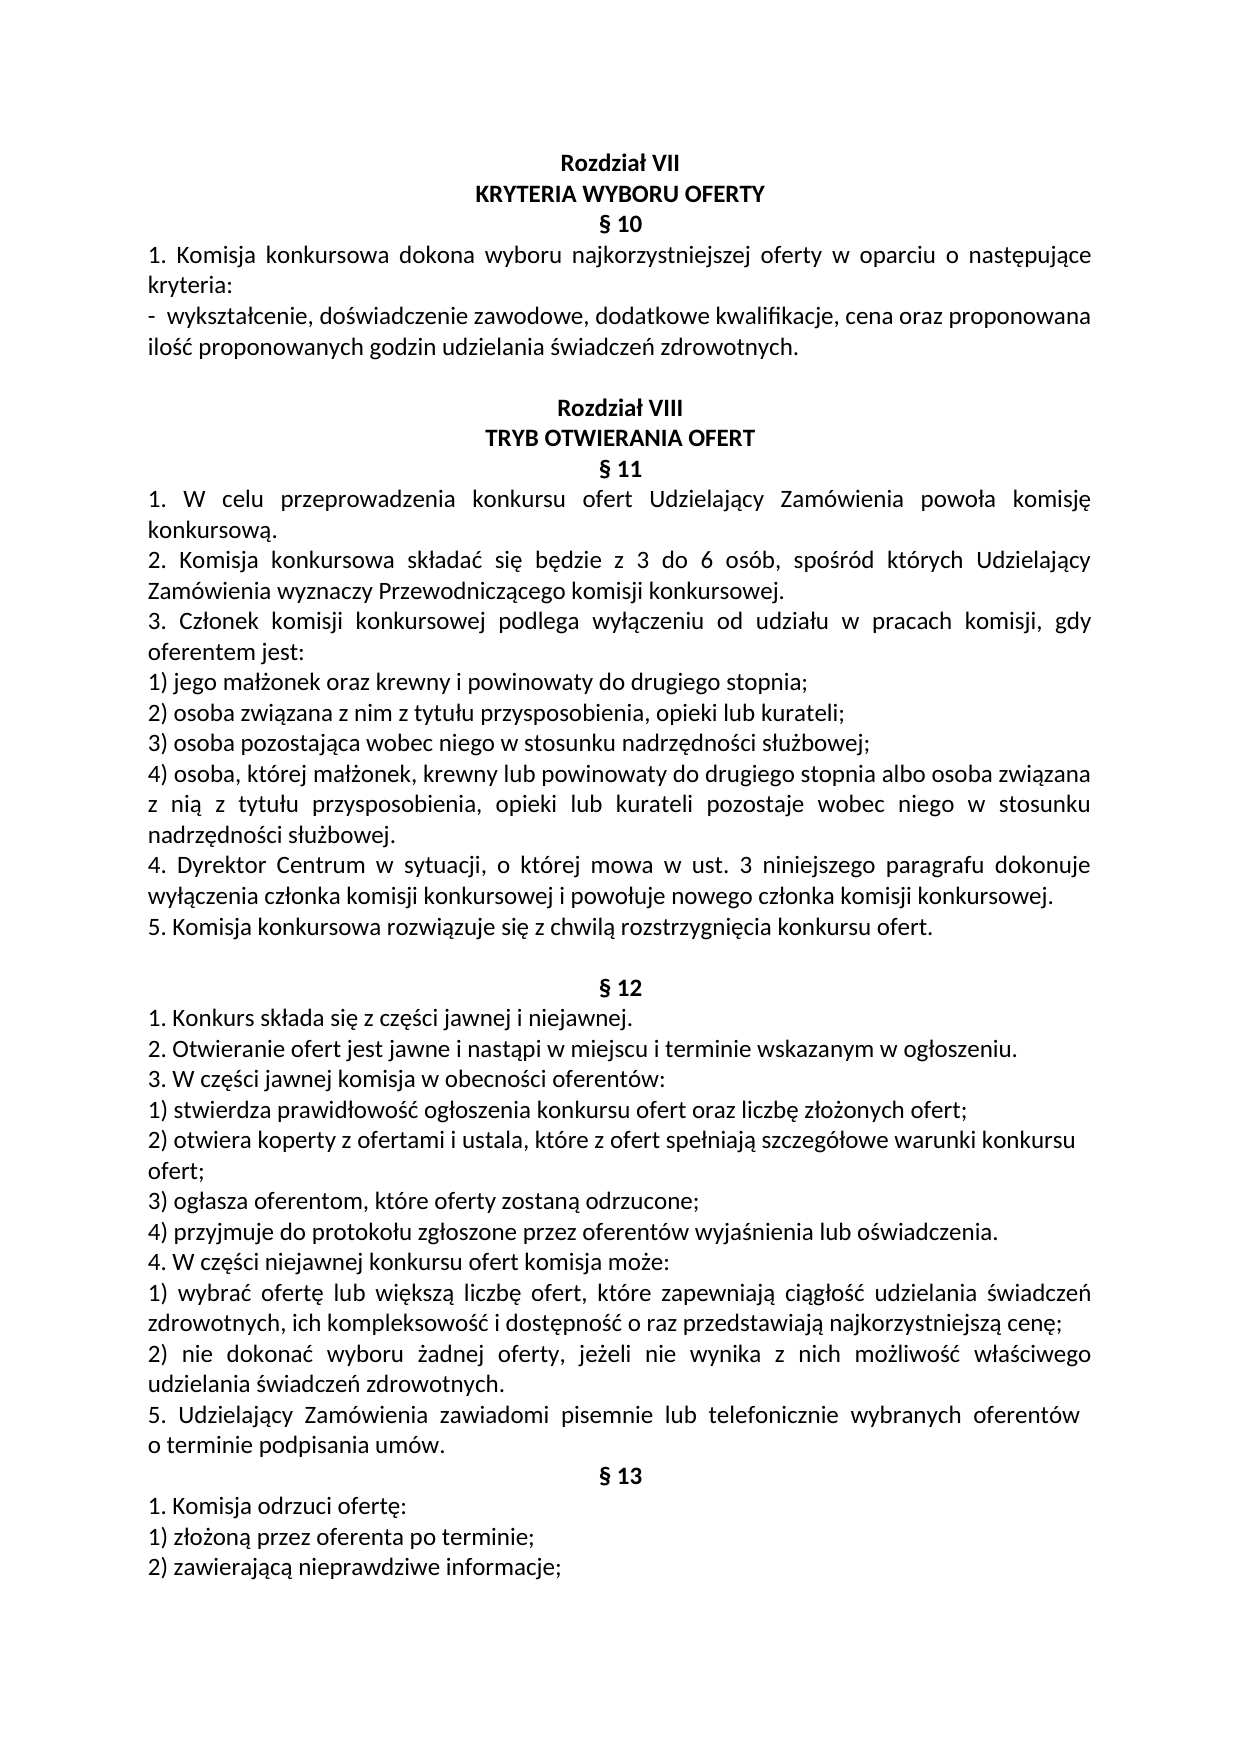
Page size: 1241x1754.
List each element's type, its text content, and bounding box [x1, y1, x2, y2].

text 1) stwierdza prawidłowość ogłoszenia konkursu ofert oraz liczbę złożonych ofert; [148, 1094, 1093, 1124]
text 1. Komisja konkursowa dokona wyboru najkorzystniejszej oferty w oparciu o następujące kryteria: [148, 239, 1093, 300]
text § 12 [148, 972, 1093, 1002]
text 3) ogłasza oferentom, które oferty zostaną odrzucone; [148, 1185, 1093, 1216]
text 5. Udzielający Zamówienia zawiadomi pisemnie lub telefonicznie wybranych oferentów o terminie podpisania umów. [148, 1399, 1093, 1460]
text 1) wybrać ofertę lub większą liczbę ofert, które zapewniają ciągłość udzielania świadczeń zdrowotnych, ich kompleksowość i dostępność o raz przedstawiają najkorzystniejszą cenę; [148, 1277, 1093, 1338]
text 2) zawierającą nieprawdziwe informacje; [148, 1552, 1093, 1582]
text 2. Komisja konkursowa składać się będzie z 3 do 6 osób, spośród których Udzielający Zamówienia wyznaczy Przewodniczącego komisji konkursowej. [148, 544, 1093, 605]
text Rozdział VIII [148, 392, 1093, 422]
text 3. Członek komisji konkursowej podlega wyłączeniu od udziału w pracach komisji, gdy oferentem jest: [148, 605, 1093, 666]
text 1) jego małżonek oraz krewny i powinowaty do drugiego stopnia; [148, 666, 1093, 697]
text 1. Komisja odrzuci ofertę: [148, 1491, 1093, 1521]
text 3. W części jawnej komisja w obecności oferentów: [148, 1063, 1093, 1094]
text 1. W celu przeprowadzenia konkursu ofert Udzielający Zamówienia powoła komisję konkursową. [148, 483, 1093, 544]
text 1) złożoną przez oferenta po terminie; [148, 1521, 1093, 1552]
text 3) osoba pozostająca wobec niego w stosunku nadrzędności służbowej; [148, 727, 1093, 758]
text 2. Otwieranie ofert jest jawne i nastąpi w miejscu i terminie wskazanym w ogłoszeniu. [148, 1033, 1093, 1063]
text § 11 [148, 453, 1093, 483]
text § 10 [148, 209, 1093, 239]
text 1. Konkurs składa się z części jawnej i niejawnej. [148, 1002, 1093, 1033]
text 4. W części niejawnej konkursu ofert komisja może: [148, 1246, 1093, 1277]
text 4. Dyrektor Centrum w sytuacji, o której mowa w ust. 3 niniejszego paragrafu dokonuje wyłączenia członka komisji konkursowej i powołuje nowego członka komisji konkursowej. [148, 849, 1093, 911]
text § 13 [148, 1460, 1093, 1491]
text 2) otwiera koperty z ofertami i ustala, które z ofert spełniają szczegółowe warunki konkursu ofert; [148, 1124, 1093, 1185]
text 2) nie dokonać wyboru żadnej oferty, jeżeli nie wynika z nich możliwość właściwego udzielania świadczeń zdrowotnych. [148, 1338, 1093, 1399]
text 2) osoba związana z nim z tytułu przysposobienia, opieki lub kurateli; [148, 697, 1093, 727]
text Rozdział VII [148, 148, 1093, 178]
text 4) osoba, której małżonek, krewny lub powinowaty do drugiego stopnia albo osoba związana z nią z tytułu przysposobienia, opieki lub kurateli pozostaje wobec niego w stosunku nadrzędności służbowej. [148, 758, 1093, 849]
text - wykształcenie, doświadczenie zawodowe, dodatkowe kwalifikacje, cena oraz proponowana ilość proponowanych godzin udzielania świadczeń zdrowotnych. [148, 300, 1093, 361]
text KRYTERIA WYBORU OFERTY [148, 178, 1093, 209]
text TRYB OTWIERANIA OFERT [148, 422, 1093, 453]
text 5. Komisja konkursowa rozwiązuje się z chwilą rozstrzygnięcia konkursu ofert. [148, 911, 1093, 941]
text 4) przyjmuje do protokołu zgłoszone przez oferentów wyjaśnienia lub oświadczenia. [148, 1216, 1093, 1246]
